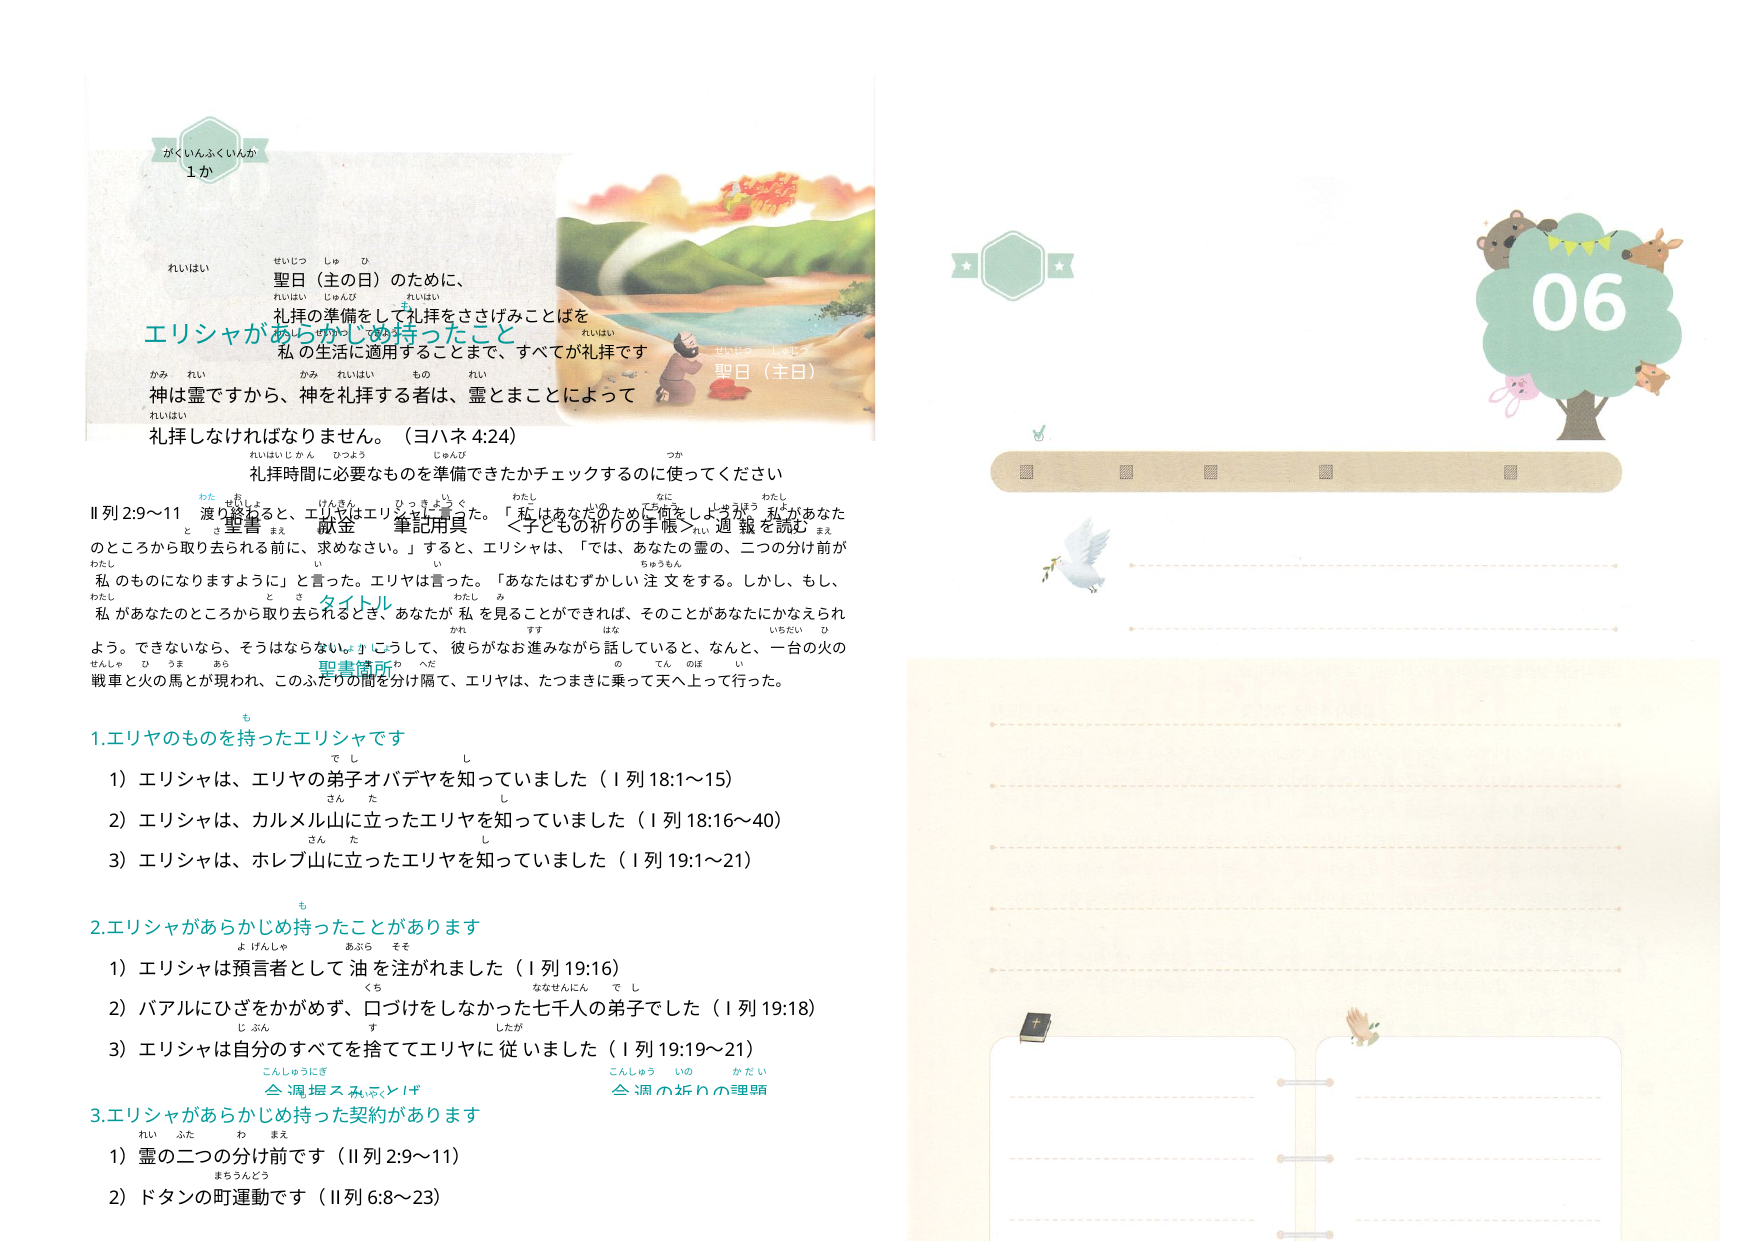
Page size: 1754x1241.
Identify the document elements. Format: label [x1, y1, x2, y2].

picture [84, 75, 876, 441]
picture [906, 177, 1720, 1241]
picture [249, 432, 256, 441]
picture [208, 493, 214, 500]
picture [198, 493, 206, 500]
